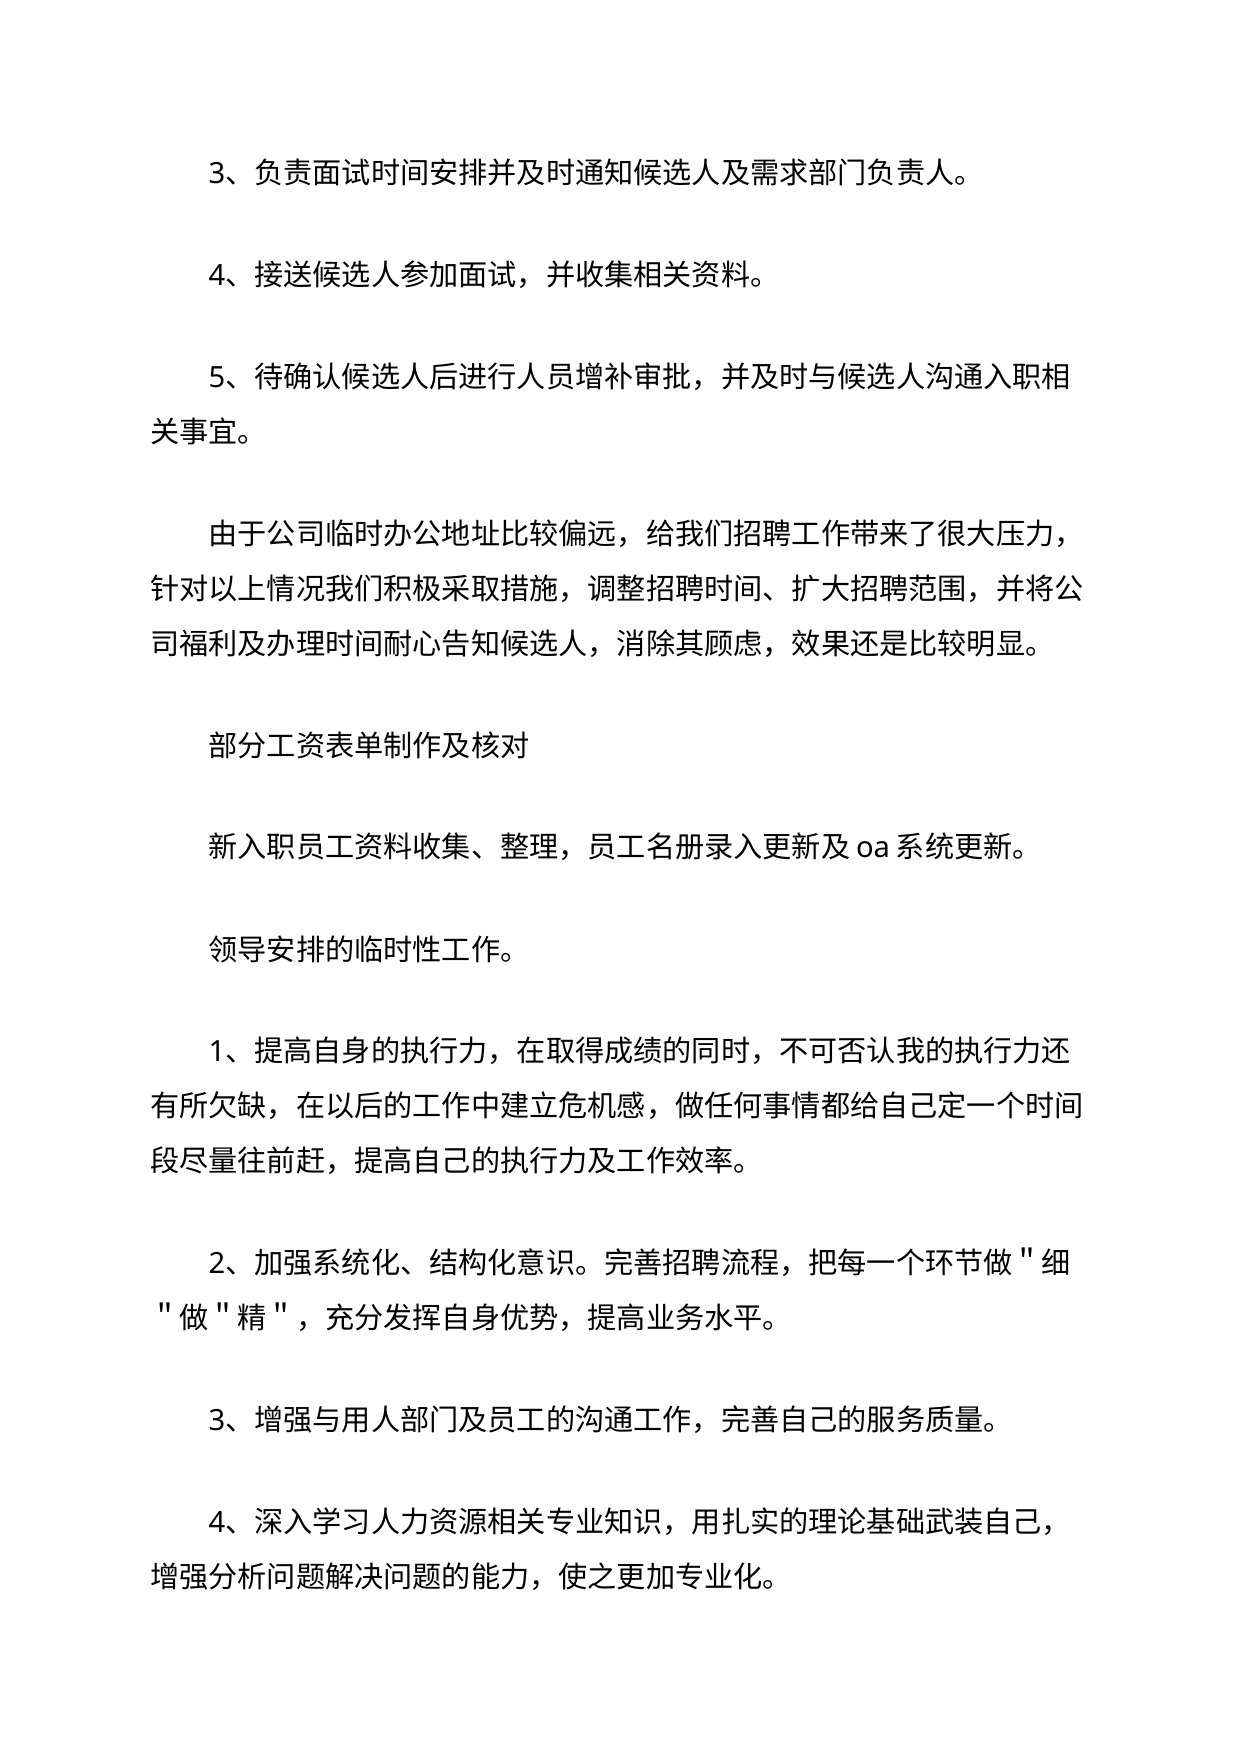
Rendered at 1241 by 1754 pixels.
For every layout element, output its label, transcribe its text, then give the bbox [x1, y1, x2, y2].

text 领导安排的临时性工作。 [150, 926, 1090, 968]
text 4、接送候选人参加面试，并收集相关资料。 [150, 252, 1090, 294]
text 3、增强与用人部门及员工的沟通工作，完善自己的服务质量。 [150, 1396, 1090, 1439]
text 部分工资表单制作及核对 [150, 722, 1090, 764]
text 2、加强系统化、结构化意识。完善招聘流程，把每一个环节做＂细＂做＂精＂，充分发挥自身优势，提高业务水平。 [150, 1239, 1090, 1337]
text 4、深入学习人力资源相关专业知识，用扎实的理论基础武装自己，增强分析问题解决问题的能力，使之更加专业化。 [150, 1498, 1090, 1596]
text 3、负责面试时间安排并及时通知候选人及需求部门负责人。 [150, 150, 1090, 192]
text 1、提高自身的执行力，在取得成绩的同时，不可否认我的执行力还有所欠缺，在以后的工作中建立危机感，做任何事情都给自己定一个时间段尽量往前赶，提高自己的执行力及工作效率。 [150, 1028, 1090, 1180]
text 由于公司临时办公地址比较偏远，给我们招聘工作带来了很大压力，针对以上情况我们积极采取措施，调整招聘时间、扩大招聘范围，并将公司福利及办理时间耐心告知候选人，消除其顾虑，效果还是比较明显。 [150, 511, 1090, 663]
text 新入职员工资料收集、整理，员工名册录入更新及oa系统更新。 [150, 824, 1090, 866]
text 5、待确认候选人后进行人员增补审批，并及时与候选人沟通入职相关事宜。 [150, 354, 1090, 451]
